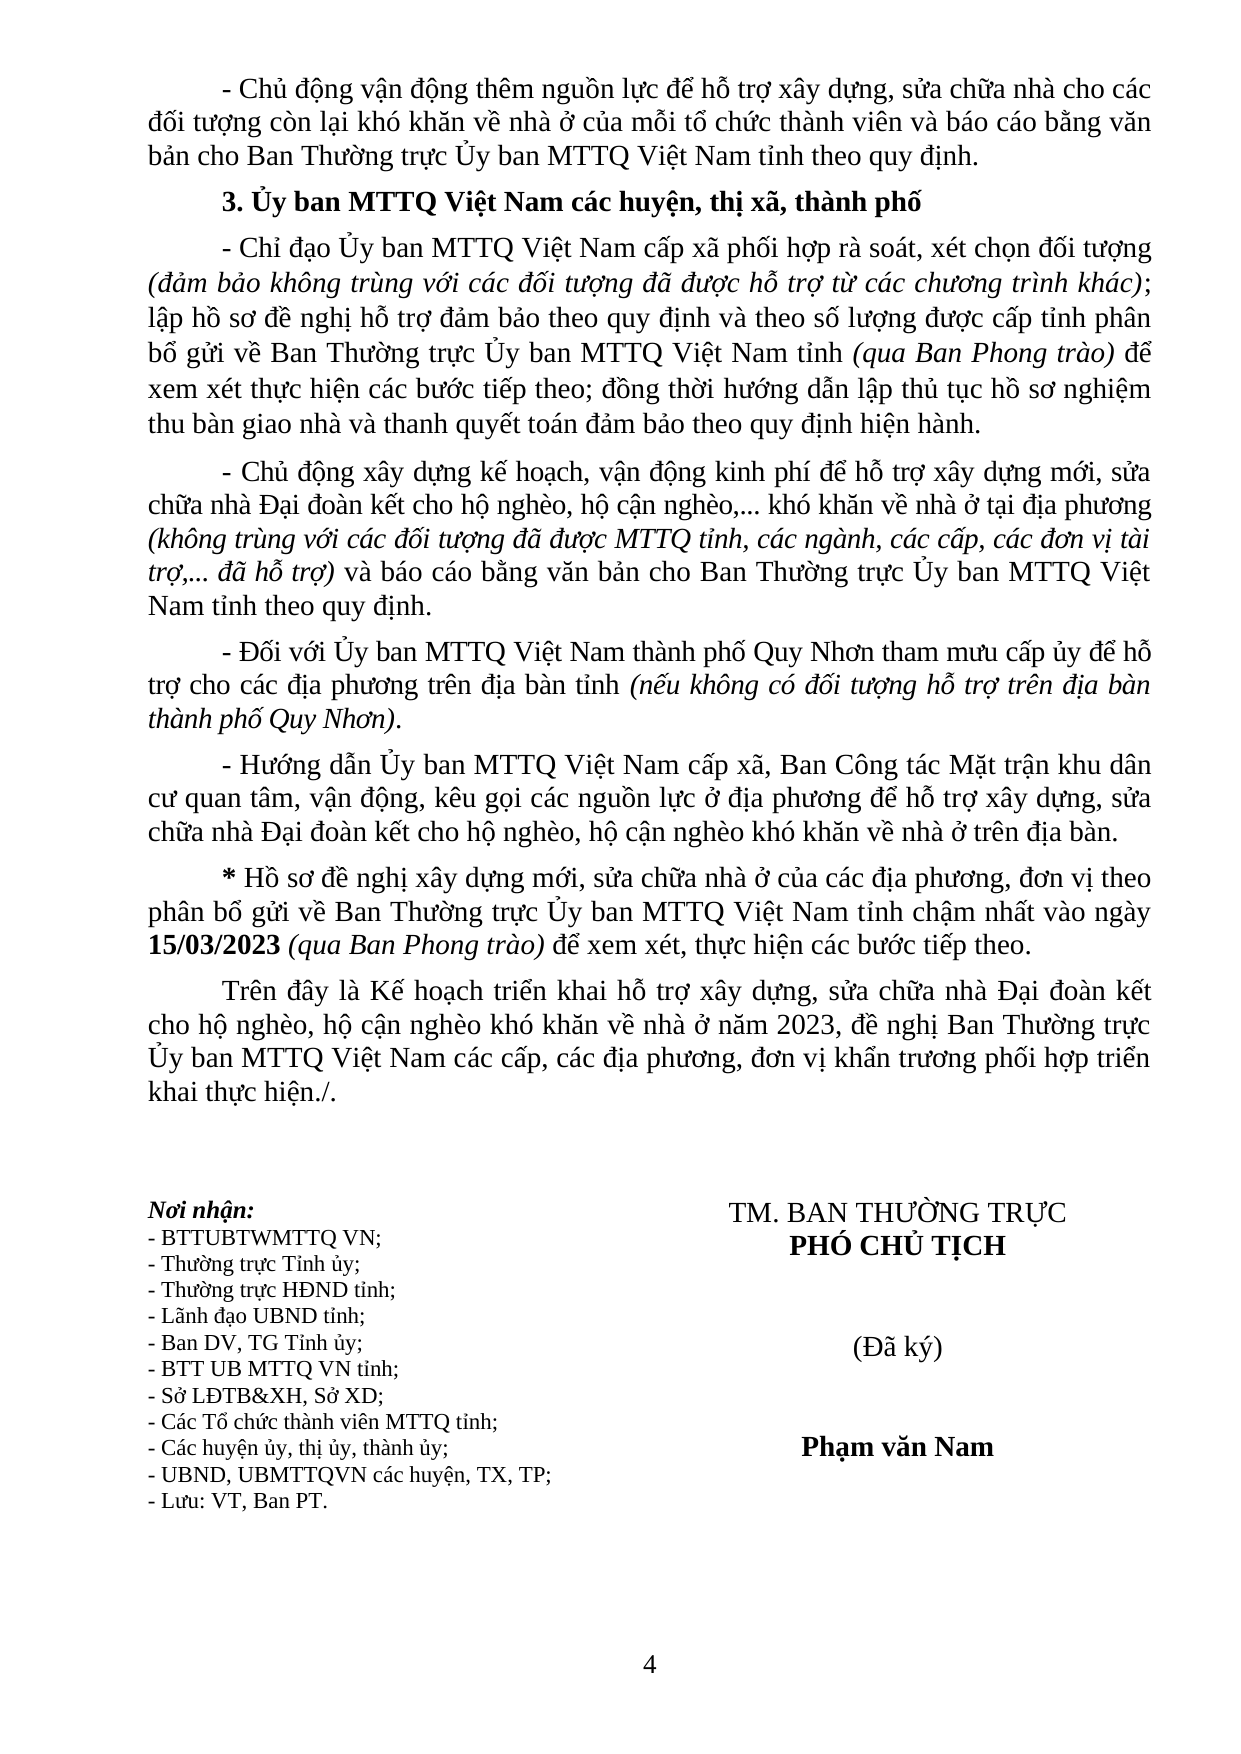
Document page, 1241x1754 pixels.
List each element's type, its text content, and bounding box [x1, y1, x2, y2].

text - Chủ động vận động thêm nguồn lực để hỗ trợ xây dựng, sửa chữa nhà cho các đối tượng còn lại khó khăn về nhà ở của mỗi tổ chức thành viên và báo cáo bằng văn bản cho Ban Thường trực Ủy ban MTTQ Việt Nam tỉnh theo quy định. [148, 71, 1152, 171]
table_header TM. BAN THƯỜNG TRỰC PHÓ CHỦ TỊCH (Đã ký) Phạm văn Nam [644, 1195, 1151, 1513]
text - Đối với Ủy ban MTTQ Việt Nam thành phố Quy Nhơn tham mưu cấp ủy để hỗ trợ cho các địa phương trên địa bàn tỉnh (nếu không có đối tượng hỗ trợ trên địa bàn thành phố Quy Nhơn). [148, 634, 1152, 734]
text 3. Ủy ban MTTQ Việt Nam các huyện, thị xã, thành phố [148, 184, 1152, 217]
text * Hồ sơ đề nghị xây dựng mới, sửa chữa nhà ở của các địa phương, đơn vị theo phân bổ gửi về Ban Thường trực Ủy ban MTTQ Việt Nam tỉnh chậm nhất vào ngày 15/03/2023 (qua Ban Phong trào) để xem xét, thực hiện các bước tiếp theo. [148, 860, 1152, 961]
text - Chủ động xây dựng kế hoạch, vận động kinh phí để hỗ trợ xây dựng mới, sửa chữa nhà Đại đoàn kết cho hộ nghèo, hộ cận nghèo,... khó khăn về nhà ở tại địa phương (không trùng với các đối tượng đã được MTTQ tỉnh, các ngành, các cấp, các đơn vị tài trợ,... đã hỗ trợ) và báo cáo bằng văn bản cho Ban Thường trực Ủy ban MTTQ Việt Nam tỉnh theo quy định. [148, 454, 1152, 621]
text Trên đây là Kế hoạch triển khai hỗ trợ xây dựng, sửa chữa nhà Đại đoàn kết cho hộ nghèo, hộ cận nghèo khó khăn về nhà ở năm 2023, đề nghị Ban Thường trực Ủy ban MTTQ Việt Nam các cấp, các địa phương, đơn vị khẩn trương phối hợp triển khai thực hiện./. [148, 973, 1152, 1107]
text - Hướng dẫn Ủy ban MTTQ Việt Nam cấp xã, Ban Công tác Mặt trận khu dân cư quan tâm, vận động, kêu gọi các nguồn lực ở địa phương để hỗ trợ xây dựng, sửa chữa nhà Đại đoàn kết cho hộ nghèo, hộ cận nghèo khó khăn về nhà ở trên địa bàn. [148, 747, 1152, 848]
text - Chỉ đạo Ủy ban MTTQ Việt Nam cấp xã phối hợp rà soát, xét chọn đối tượng (đảm bảo không trùng với các đối tượng đã được hỗ trợ từ các chương trình khác); lập hồ sơ đề nghị hỗ trợ đảm bảo theo quy định và theo số lượng được cấp tỉnh phân bổ gửi về Ban Thường trực Ủy ban MTTQ Việt Nam tỉnh (qua Ban Phong trào) để xem xét thực hiện các bước tiếp theo; đồng thời hướng dẫn lập thủ tục hồ sơ nghiệm thu bàn giao nhà và thanh quyết toán đảm bảo theo quy định hiện hành. [148, 230, 1152, 439]
table_header Nơi nhận: - BTTUBTWMTTQ VN; - Thường trực Tỉnh ủy; - Thường trực HĐND tỉnh; - Lãnh đạo UBND tỉnh; - Ban DV, TG Tỉnh ủy; - BTT UB MTTQ VN tỉnh; - Sở LĐTB&XH, Sở XD; - Các Tổ chức thành viên MTTQ tỉnh; - Các huyện ủy, thị ủy, thành ủy; - UBND, UBMTTQVN các huyện, TX, TP; - Lưu: VT, Ban PT. [136, 1195, 644, 1513]
